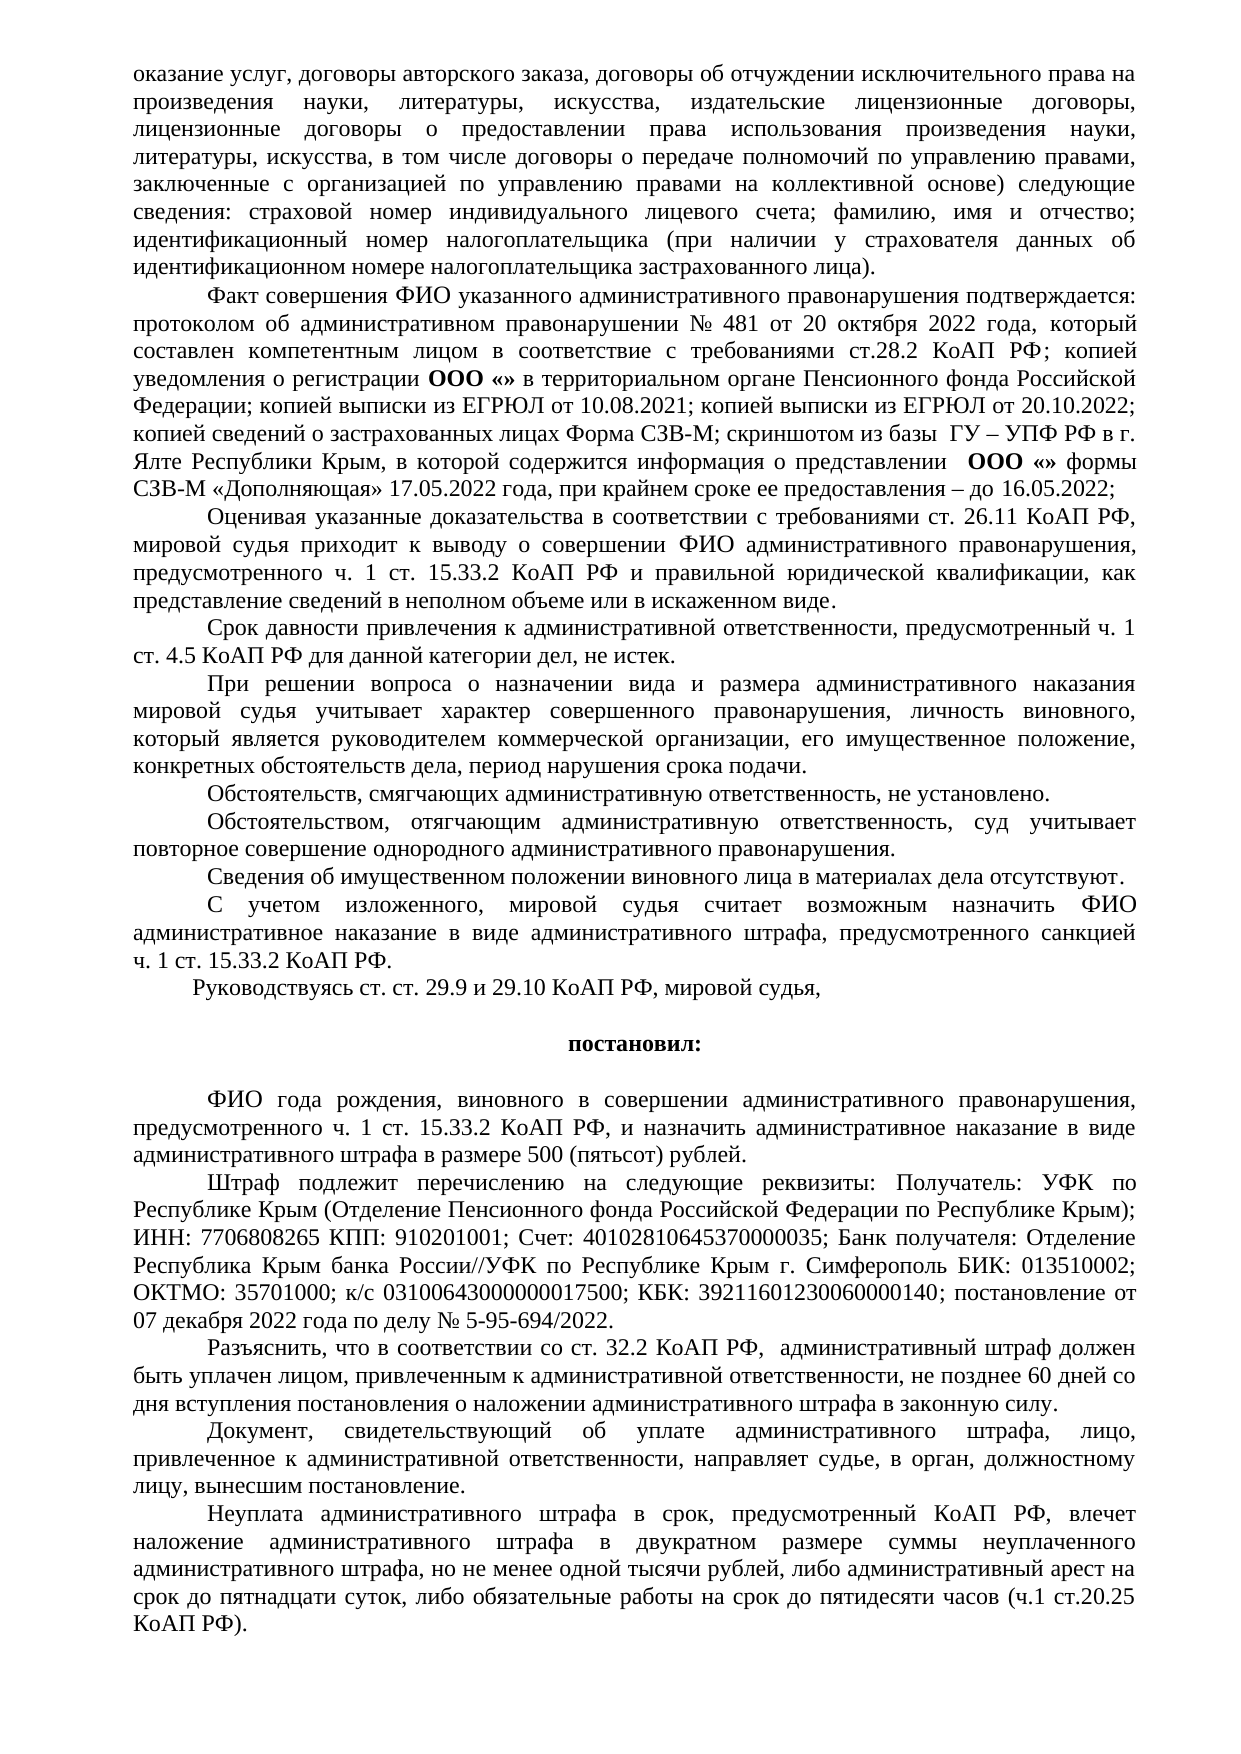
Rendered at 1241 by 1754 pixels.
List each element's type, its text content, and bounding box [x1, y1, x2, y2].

text Оценивая указанные доказательства в соответствии с требованиями ст. 26.11 КоАП РФ, мировой судья приходит к выводу о совершении ФИО административного правонарушения, предусмотренного ч. 1 ст. 15.33.2 КоАП РФ и правильной юридической квалификации, как представление сведений в неполном объеме или в искаженном виде. [133, 502, 1137, 613]
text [133, 59, 1137, 280]
text Сведения об имущественном положении виновного лица в материалах дела отсутствуют. [133, 862, 1137, 889]
text Документ, свидетельствующий об уплате административного штрафа, лицо, привлеченное к административной ответственности, направляет судье, в орган, должностному лицу, вынесшим постановление. [133, 1416, 1137, 1499]
text Руководствуясь ст. ст. 29.9 и 29.10 КоАП РФ, мировой судья, [133, 973, 1137, 1001]
text При решении вопроса о назначении вида и размера административного наказания мировой судья учитывает характер совершенного правонарушения, личность виновного, который является руководителем коммерческой организации, его имущественное положение, конкретных обстоятельств дела, период нарушения срока подачи. [133, 669, 1137, 779]
text Обстоятельством, отягчающим административную ответственность, суд учитывает повторное совершение однородного административного правонарушения. [133, 807, 1137, 862]
text Неуплата административного штрафа в срок, предусмотренный КоАП РФ, влечет наложение административного штрафа в двукратном размере суммы неуплаченного административного штрафа, но не менее одной тысячи рублей, либо административный арест на срок до пятнадцати суток, либо обязательные работы на срок до пятидесяти часов (ч.1 ст.20.25 КоАП РФ). [133, 1499, 1137, 1637]
text Обстоятельств, смягчающих административную ответственность, не установлено. [133, 779, 1137, 807]
text Разъяснить, что в соответствии со ст. 32.2 КоАП РФ, административный штраф должен быть уплачен лицом, привлеченным к административной ответственности, не позднее 60 дней со дня вступления постановления о наложении административного штрафа в законную силу. [133, 1333, 1137, 1416]
text Штраф подлежит перечислению на следующие реквизиты: Получатель: УФК по Республике Крым (Отделение Пенсионного фонда Российской Федерации по Республике Крым); ИНН: 7706808265 КПП: 910201001; Счет: 40102810645370000035; Банк получателя: Отделение Республика Крым банка России//УФК по Республике Крым г. Симферополь БИК: 013510002; ОКТМО: 35701000; к/с 03100643000000017500; КБК: 39211601230060000140; постановление от 07 декабря 2022 года по делу № 5-95-694/2022. [133, 1168, 1137, 1333]
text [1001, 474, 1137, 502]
text С учетом изложенного, мировой судья считает возможным назначить ФИО административное наказание в виде административного штрафа, предусмотренного санкцией ч. 1 ст. 15.33.2 КоАП РФ. [133, 889, 1137, 973]
text Срок давности привлечения к административной ответственности, предусмотренный ч. 1 ст. 4.5 КоАП РФ для данной категории дел, не истек. [133, 613, 1137, 669]
text Факт совершения ФИО указанного административного правонарушения подтверждается: протоколом об административном правонарушении № 481 от 20 октября 2022 года, который составлен компетентным лицом в соответствие с требованиями ст.28.2 КоАП РФ; копией уведомления о регистрации ООО «» в территориальном органе Пенсионного фонда Российской Федерации; копией выписки из ЕГРЮЛ от 10.08.2021; копией выписки из ЕГРЮЛ от 20.10.2022; копией сведений о застрахованных лицах Форма СЗВ-М; скриншотом из базы ГУ – УПФ РФ в г. Ялте Республики Крым, в которой содержится информация о представлении ООО «» формы СЗВ-М «Дополняющая» 17.05.2022 года, при крайнем сроке ее предоставления – до 16.05.2022; [133, 280, 1137, 336]
text постановил: [133, 1029, 1137, 1056]
text ФИО года рождения, виновного в совершении административного правонарушения, предусмотренного ч. 1 ст. 15.33.2 КоАП РФ, и назначить административное наказание в виде административного штрафа в размере 500 (пятьсот) рублей. [133, 1084, 1137, 1168]
